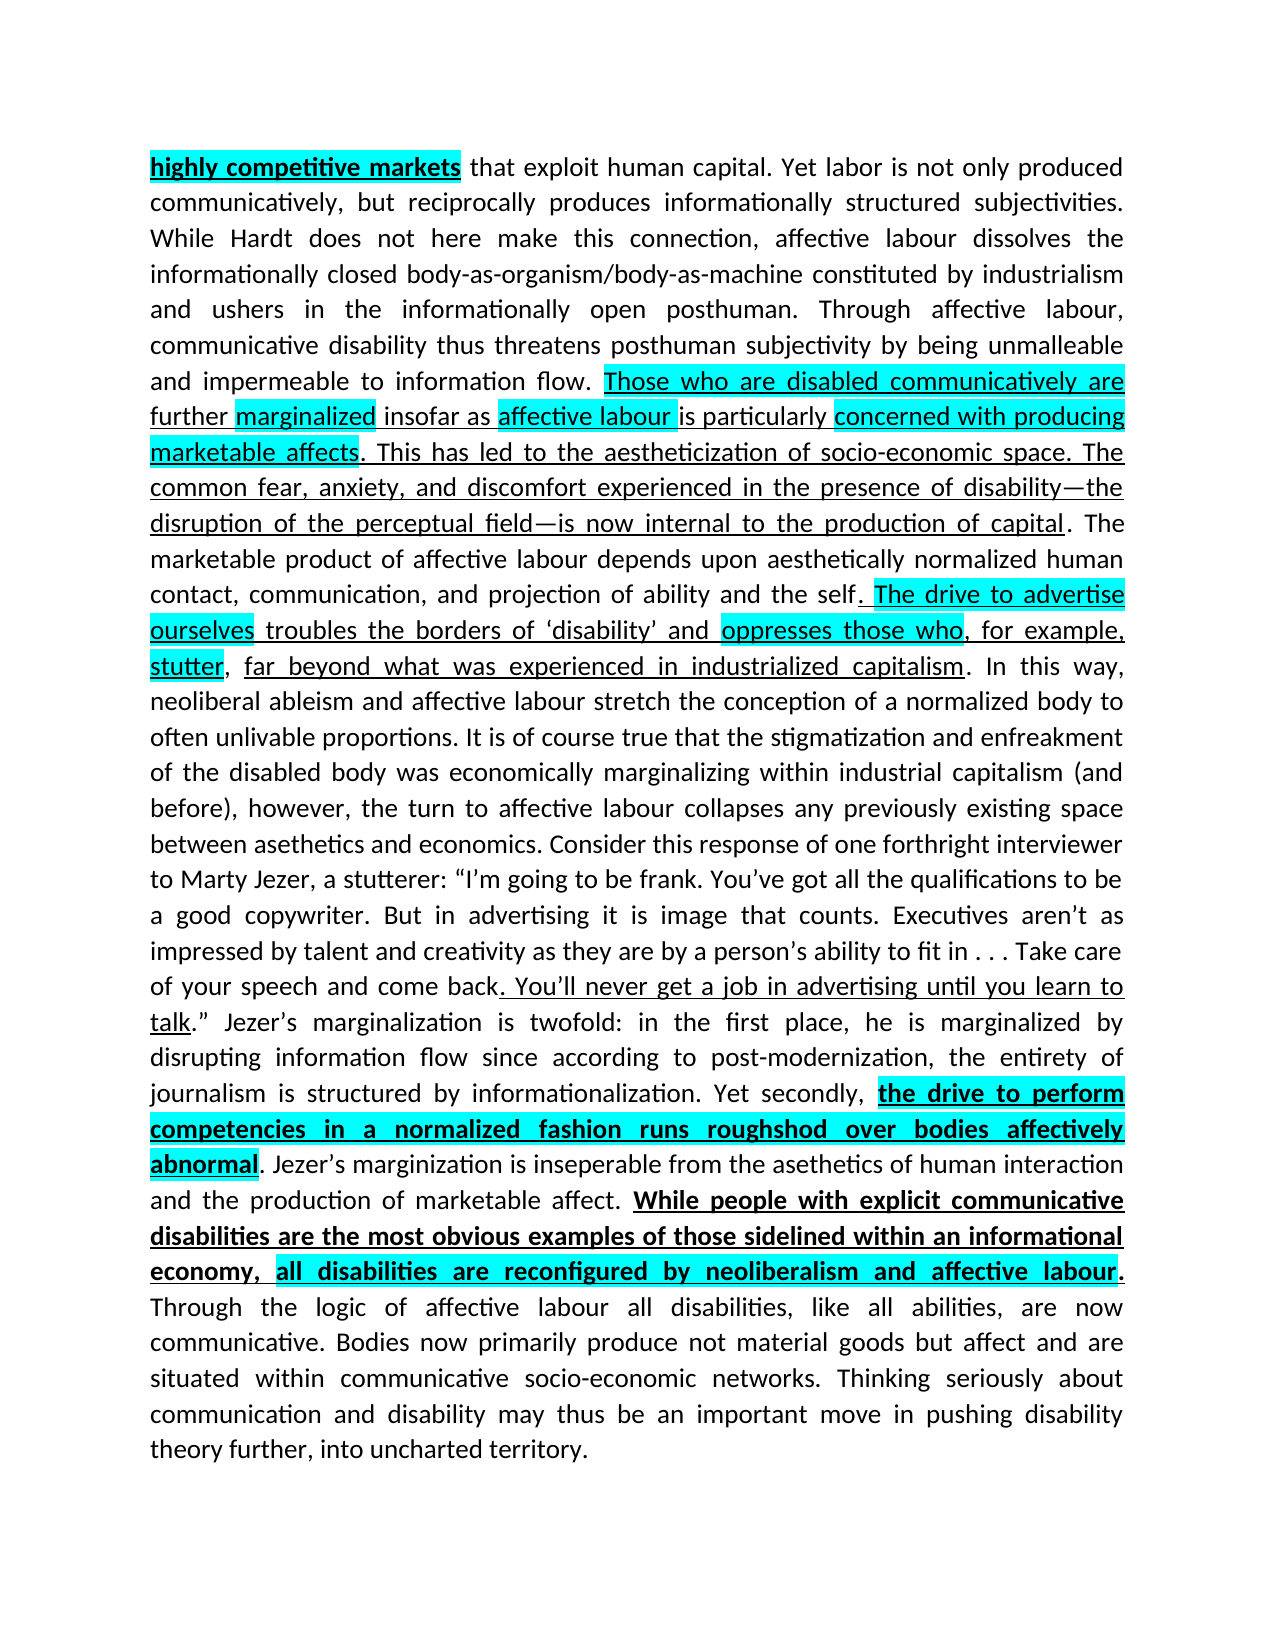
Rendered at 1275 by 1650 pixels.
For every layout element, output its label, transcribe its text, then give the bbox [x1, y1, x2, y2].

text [150, 150, 1125, 428]
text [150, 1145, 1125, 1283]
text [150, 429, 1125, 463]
